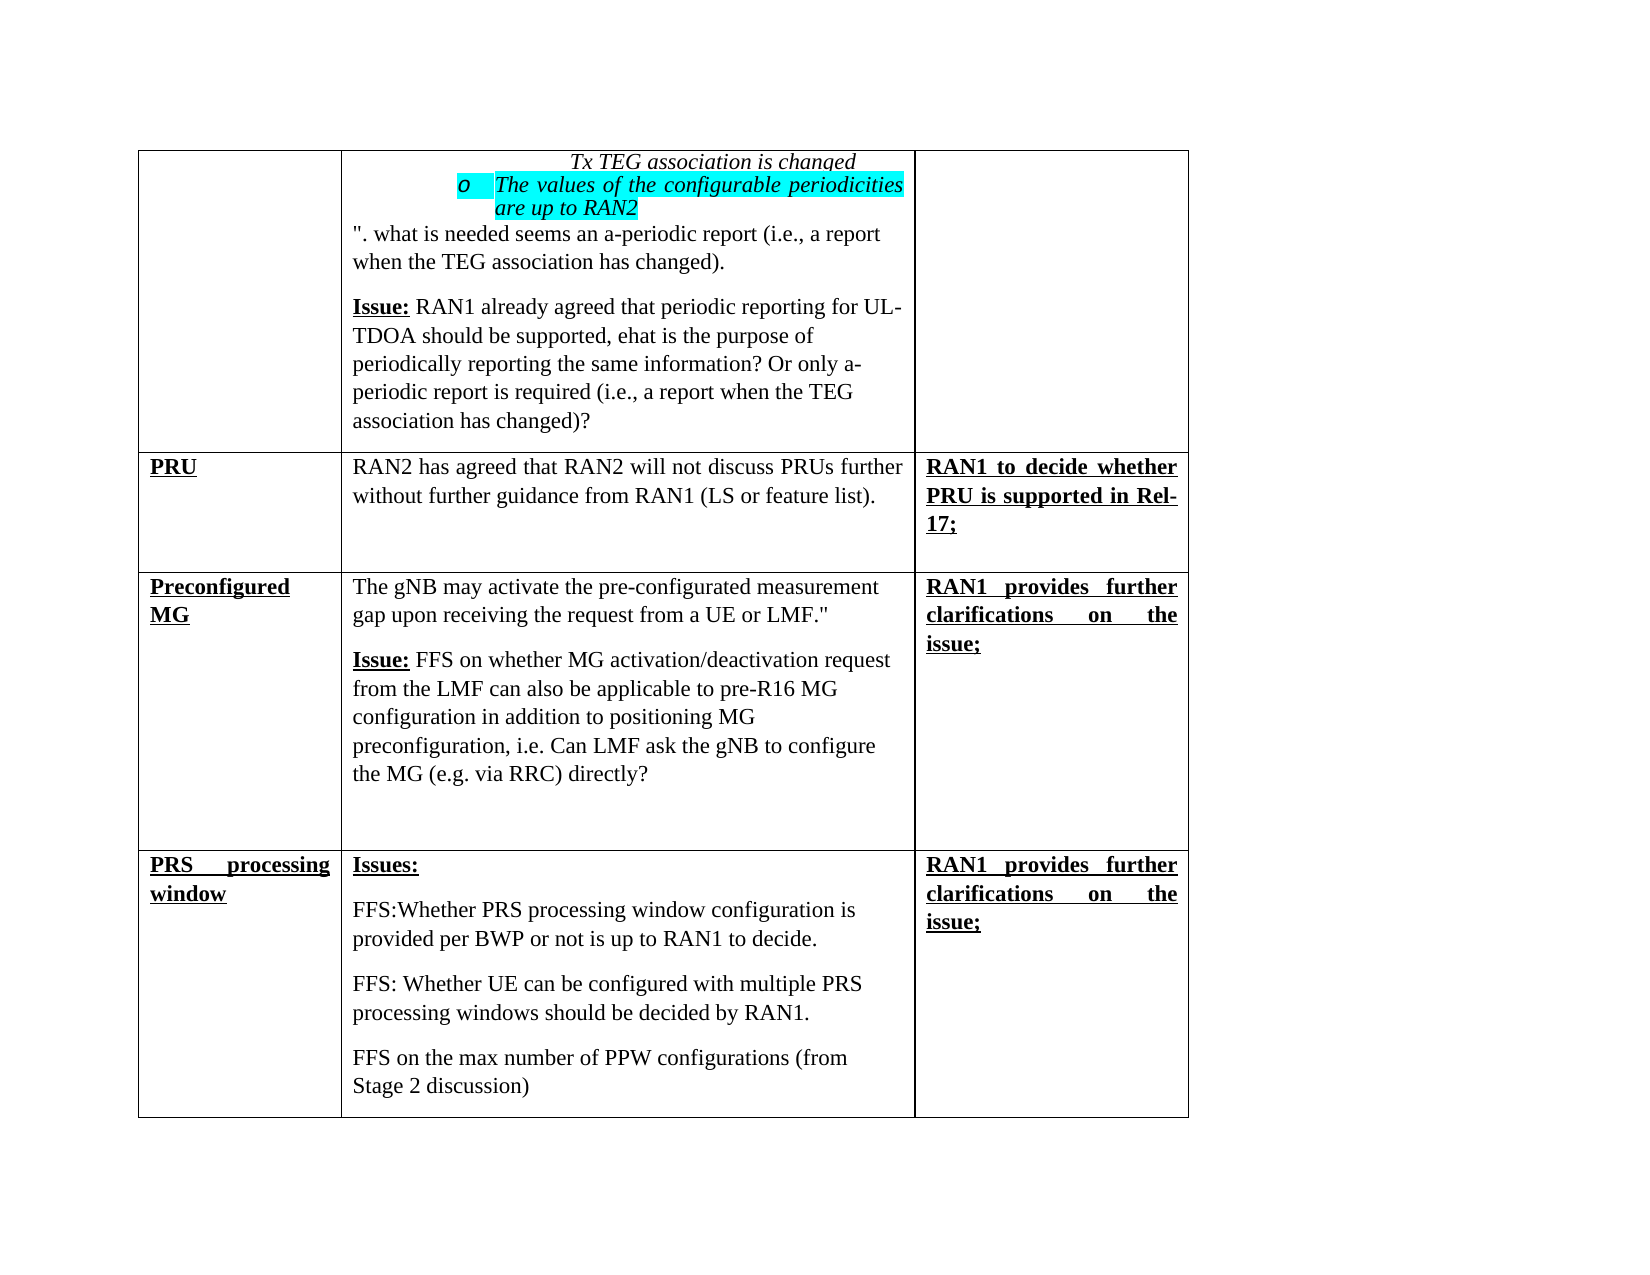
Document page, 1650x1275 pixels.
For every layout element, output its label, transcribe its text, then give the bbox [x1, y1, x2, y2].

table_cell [916, 851, 1188, 1117]
table_cell The gNB may activate the pre-configurated measurement gap upon receiving the request from a UE or LMF." Issue: FFS on whether MG activation/deactivation request from the LMF can also be applicable to pre-R16 MG configuration in addition to positioning MG preconfiguration, i.e. Can LMF ask the gNB to configure the MG (e.g. via RRC) directly? [342, 573, 914, 850]
table_cell PRU [139, 453, 341, 572]
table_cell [342, 851, 914, 1117]
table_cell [139, 851, 341, 1117]
table_cell RAN1 provides further clarifications on the issue; [916, 573, 1188, 850]
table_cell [342, 151, 914, 452]
table_cell RAN2 has agreed that RAN2 will not discuss PRUs further without further guidance from RAN1 (LS or feature list). [342, 453, 914, 572]
table_cell Preconfigured MG [139, 573, 341, 850]
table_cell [916, 151, 1188, 452]
table_cell RAN1 to decide whether PRU is supported in Rel-17; [916, 453, 1188, 572]
